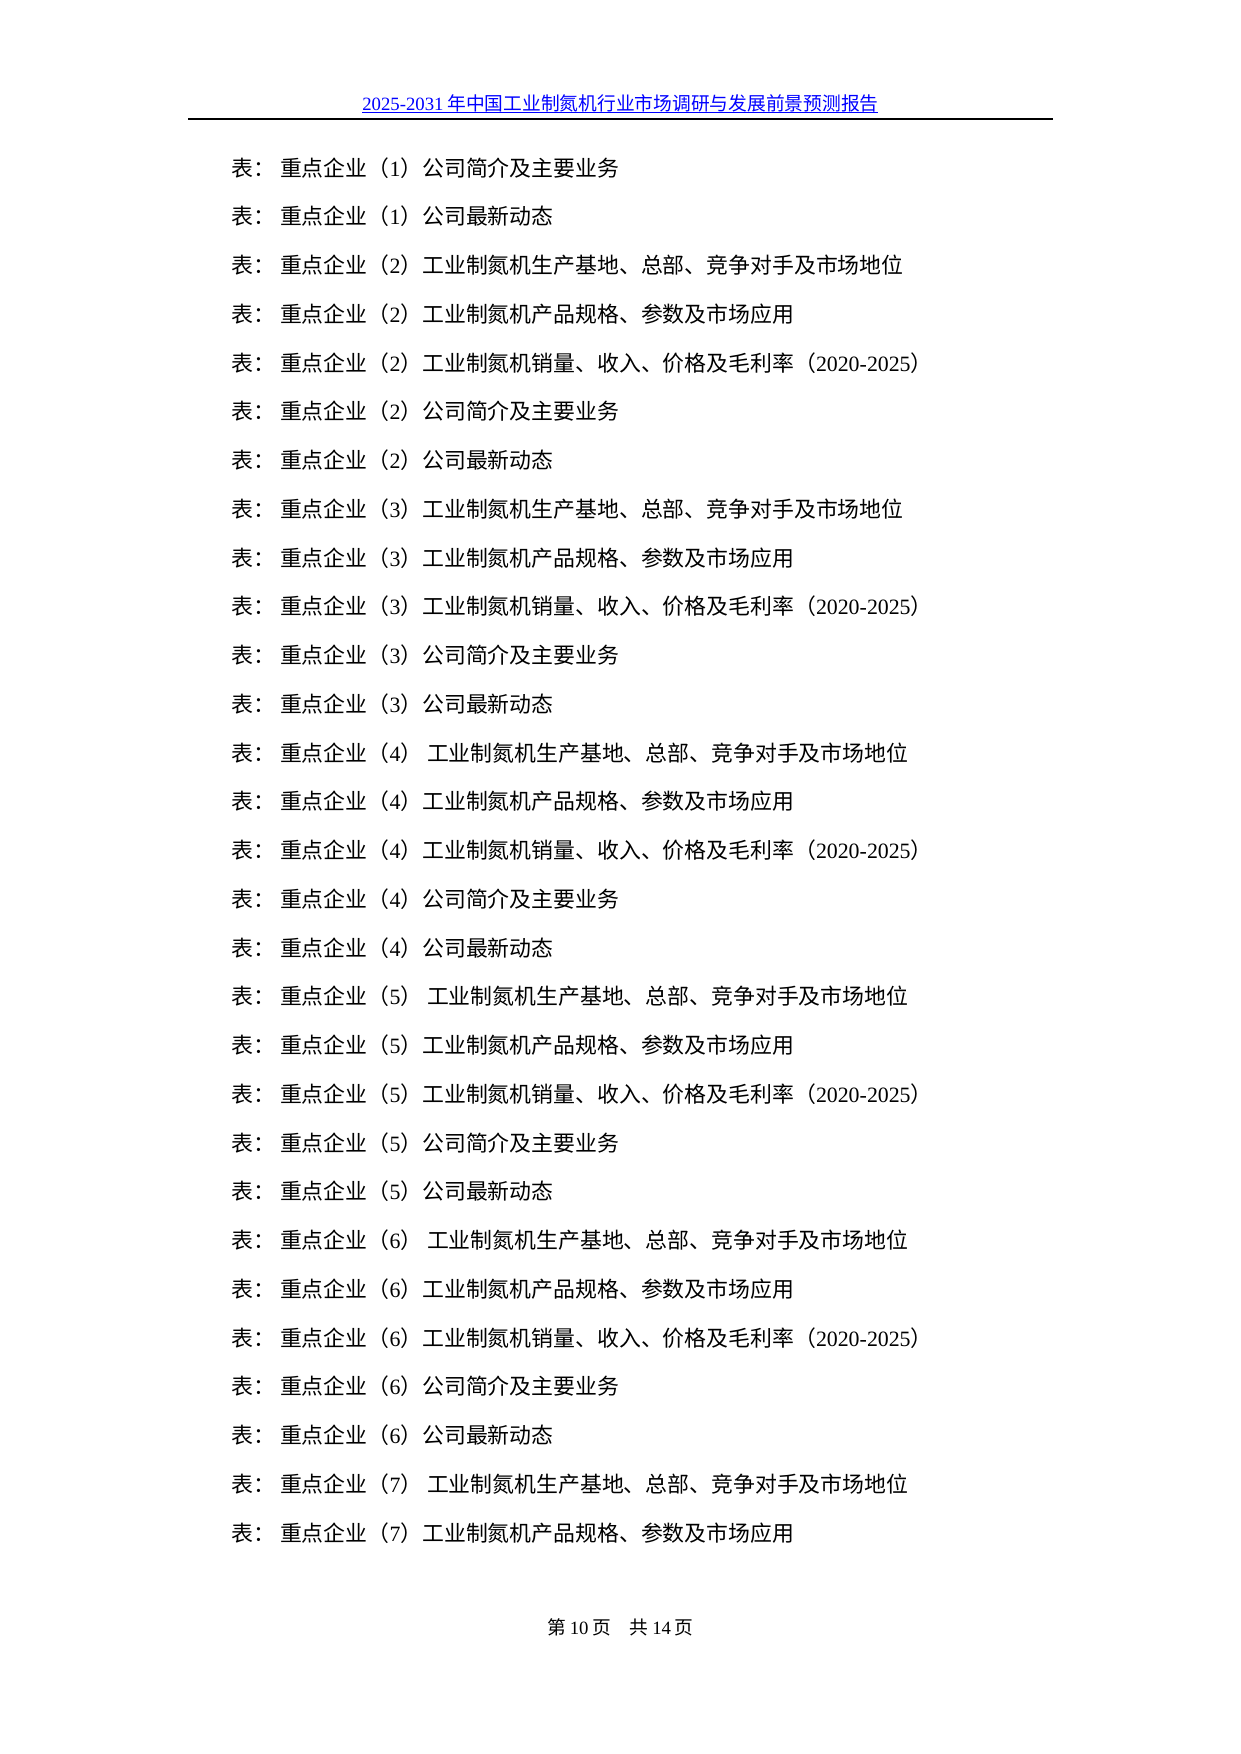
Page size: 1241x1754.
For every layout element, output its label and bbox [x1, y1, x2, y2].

text [187, 150, 1053, 1548]
